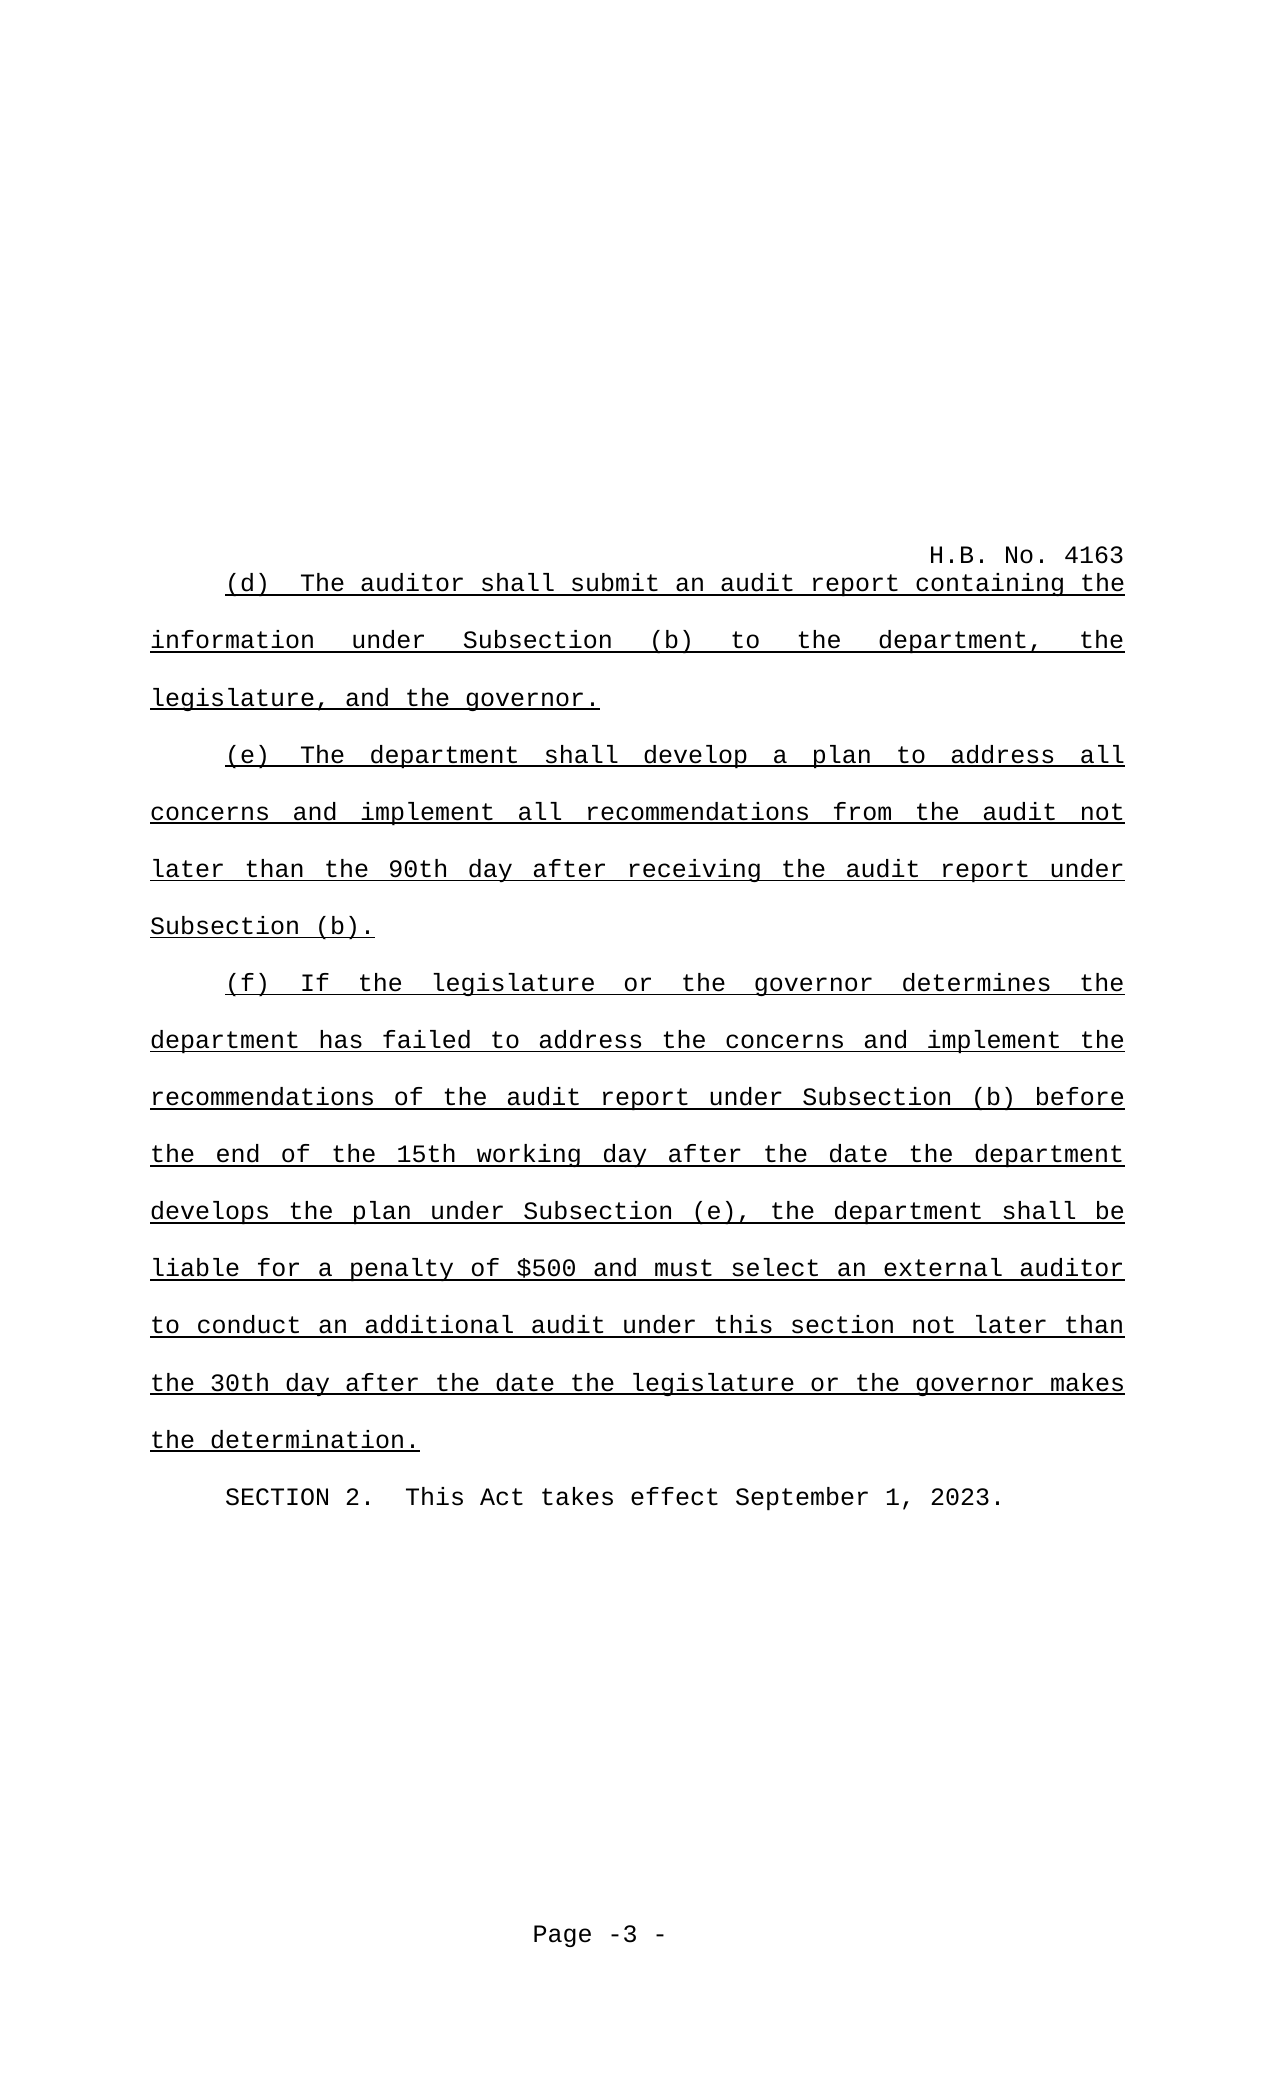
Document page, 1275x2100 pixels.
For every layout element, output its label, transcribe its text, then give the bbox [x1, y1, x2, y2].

text (e) The department shall develop a plan to address all concerns and implement all recommendations from the audit not later than the 90th day after receiving the audit report under Subsection (b). [150, 881, 1125, 942]
text (f) If the legislature or the governor determines the department has failed to address the concerns and implement the recommendations of the audit report under Subsection (b) before the end of the 15th working day after the date the department develops the plan under Subsection (e), the department shall be liable for a penalty of $500 and must select an external auditor to conduct an additional audit under this section not later than the 30th day after the date the legislature or the governor makes the determination. [150, 1281, 1125, 1336]
text (f) If the legislature or the governor determines the department has failed to address the concerns and implement the recommendations of the audit report under Subsection (b) before the end of the 15th working day after the date the department develops the plan under Subsection (e), the department shall be liable for a penalty of $500 and must select an external auditor to conduct an additional audit under this section not later than the 30th day after the date the legislature or the governor makes the determination. [150, 1224, 1125, 1279]
text (d) The auditor shall submit an audit report containing the information under Subsection (b) to the department, the legislature, and the governor. [150, 571, 1125, 651]
text (f) If the legislature or the governor determines the department has failed to address the concerns and implement the recommendations of the audit report under Subsection (b) before the end of the 15th working day after the date the department develops the plan under Subsection (e), the department shall be liable for a penalty of $500 and must select an external auditor to conduct an additional audit under this section not later than the 30th day after the date the legislature or the governor makes the determination. [150, 1338, 1125, 1393]
text (f) If the legislature or the governor determines the department has failed to address the concerns and implement the recommendations of the audit report under Subsection (b) before the end of the 15th working day after the date the department develops the plan under Subsection (e), the department shall be liable for a penalty of $500 and must select an external auditor to conduct an additional audit under this section not later than the 30th day after the date the legislature or the governor makes the determination. [150, 1110, 1125, 1165]
text SECTION 2. This Act takes effect September 1, 2023. [150, 1484, 1125, 1513]
text (f) If the legislature or the governor determines the department has failed to address the concerns and implement the recommendations of the audit report under Subsection (b) before the end of the 15th working day after the date the department develops the plan under Subsection (e), the department shall be liable for a penalty of $500 and must select an external auditor to conduct an additional audit under this section not later than the 30th day after the date the legislature or the governor makes the determination. [150, 970, 1125, 1051]
text (e) The department shall develop a plan to address all concerns and implement all recommendations from the audit not later than the 90th day after receiving the audit report under Subsection (b). [150, 824, 1125, 880]
text (d) The auditor shall submit an audit report containing the information under Subsection (b) to the department, the legislature, and the governor. [150, 653, 1125, 713]
text (f) If the legislature or the governor determines the department has failed to address the concerns and implement the recommendations of the audit report under Subsection (b) before the end of the 15th working day after the date the department develops the plan under Subsection (e), the department shall be liable for a penalty of $500 and must select an external auditor to conduct an additional audit under this section not later than the 30th day after the date the legislature or the governor makes the determination. [150, 1167, 1125, 1222]
text (f) If the legislature or the governor determines the department has failed to address the concerns and implement the recommendations of the audit report under Subsection (b) before the end of the 15th working day after the date the department develops the plan under Subsection (e), the department shall be liable for a penalty of $500 and must select an external auditor to conduct an additional audit under this section not later than the 30th day after the date the legislature or the governor makes the determination. [150, 1395, 1125, 1456]
text (f) If the legislature or the governor determines the department has failed to address the concerns and implement the recommendations of the audit report under Subsection (b) before the end of the 15th working day after the date the department develops the plan under Subsection (e), the department shall be liable for a penalty of $500 and must select an external auditor to conduct an additional audit under this section not later than the 30th day after the date the legislature or the governor makes the determination. [150, 1052, 1125, 1108]
text (e) The department shall develop a plan to address all concerns and implement all recommendations from the audit not later than the 90th day after receiving the audit report under Subsection (b). [150, 742, 1125, 822]
